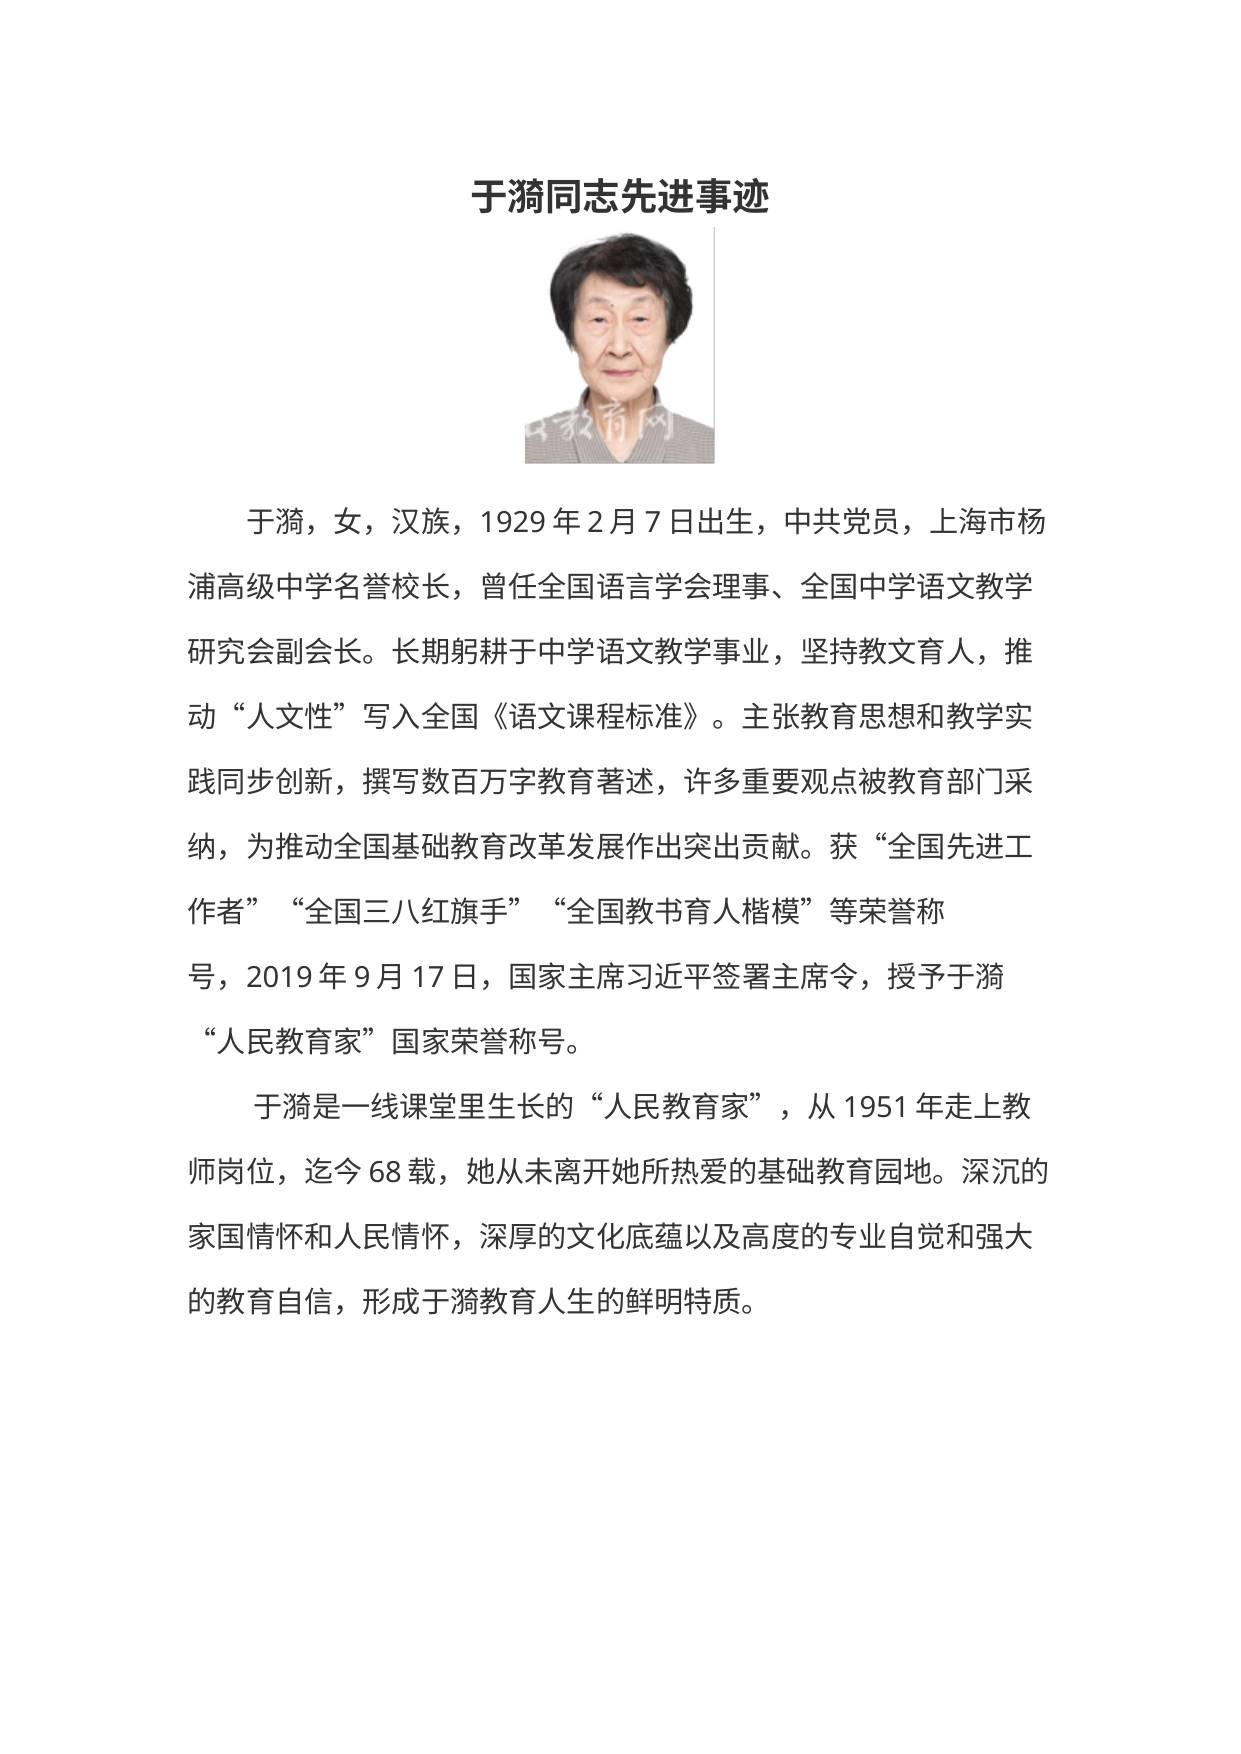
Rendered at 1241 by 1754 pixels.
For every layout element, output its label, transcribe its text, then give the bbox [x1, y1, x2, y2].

text 于漪是一线课堂里生长的“人民教育家”，从1951年走上教师岗位，迄今68载，她从未离开她所热爱的基础教育园地。深沉的家国情怀和人民情怀，深厚的文化底蕴以及高度的专业自觉和强大的教育自信，形成于漪教育人生的鲜明特质。 [187, 1072, 1053, 1332]
picture [524, 227, 716, 465]
subtitle 于漪同志先进事迹 [187, 162, 1053, 227]
text 于漪，女，汉族，1929年2月7日出生，中共党员，上海市杨浦高级中学名誉校长，曾任全国语言学会理事、全国中学语文教学研究会副会长。长期躬耕于中学语文教学事业，坚持教文育人，推动“人文性”写入全国《语文课程标准》。主张教育思想和教学实践同步创新，撰写数百万字教育著述，许多重要观点被教育部门采纳，为推动全国基础教育改革发展作出突出贡献。获“全国先进工作者”“全国三八红旗手”“全国教书育人楷模”等荣誉称号，2019年9月17日，国家主席习近平签署主席令，授予于漪“人民教育家”国家荣誉称号。 [187, 487, 1053, 1072]
